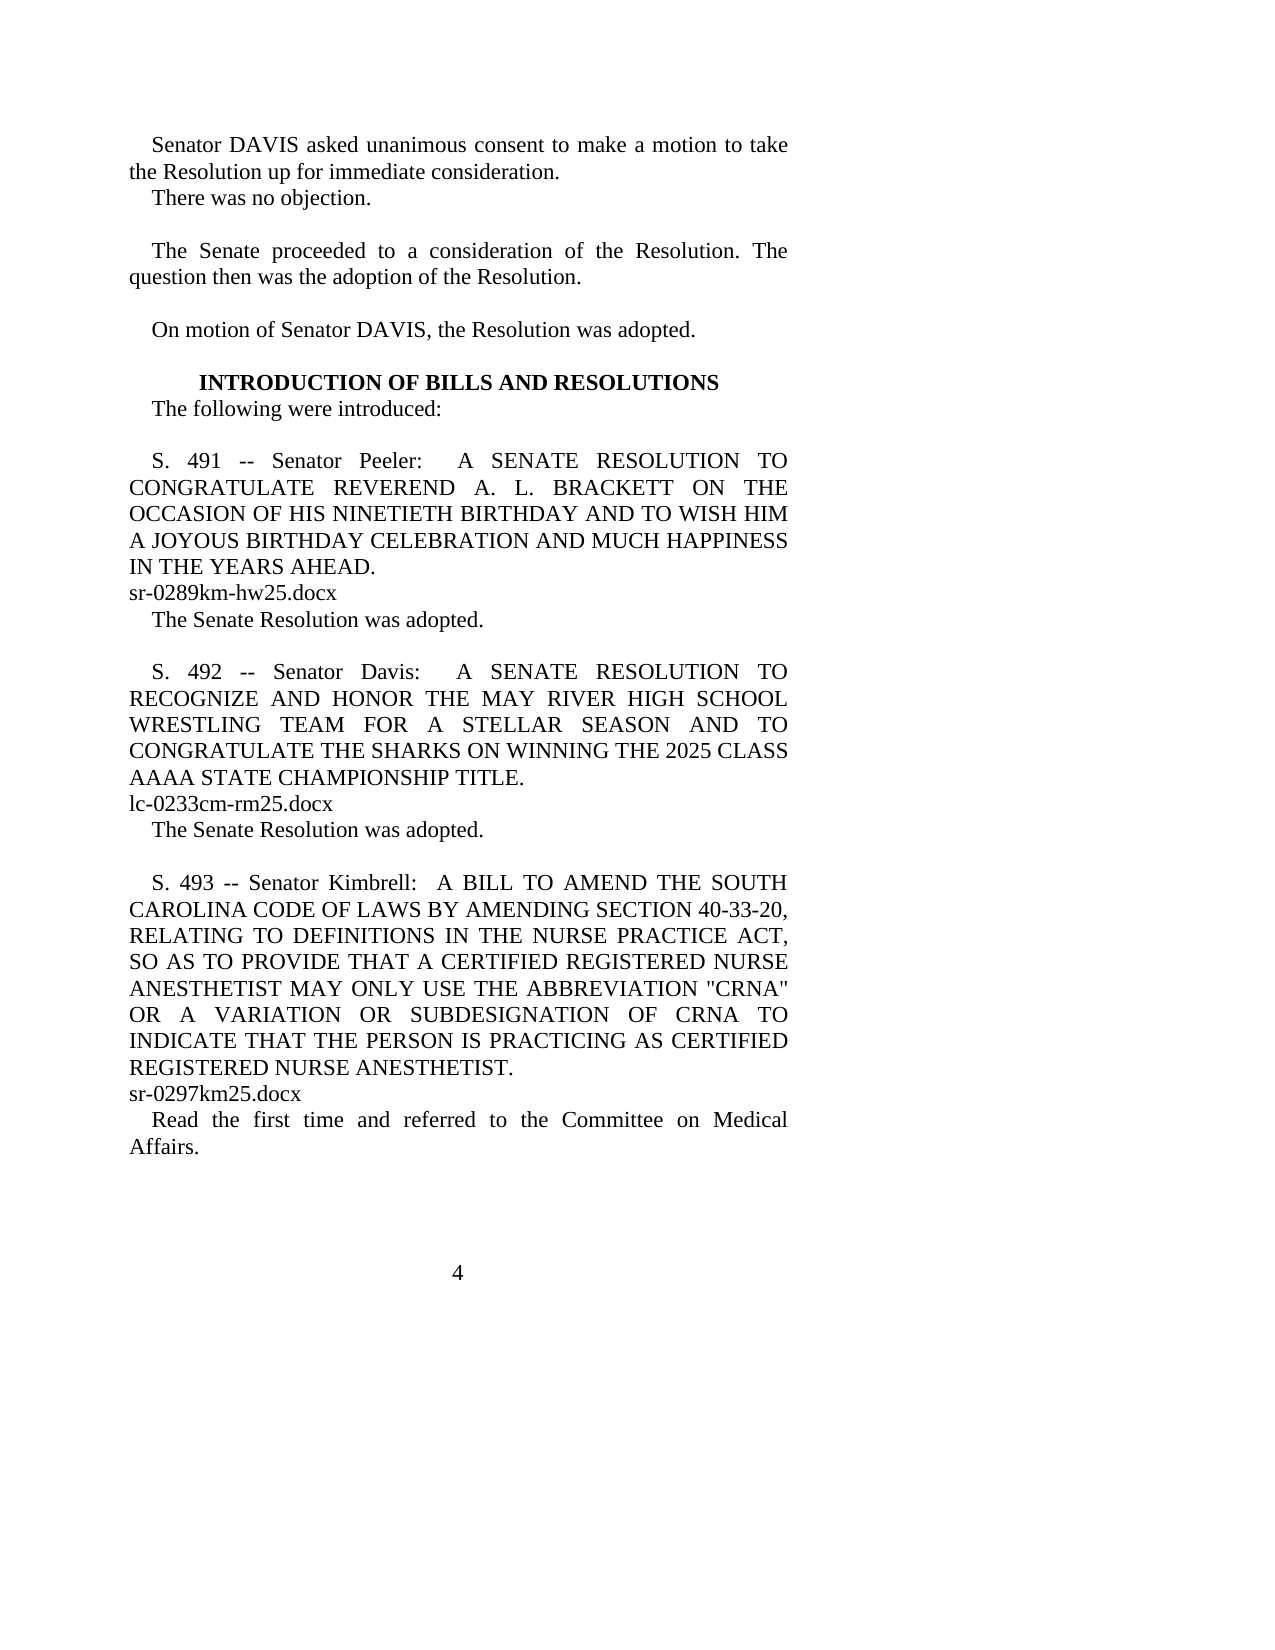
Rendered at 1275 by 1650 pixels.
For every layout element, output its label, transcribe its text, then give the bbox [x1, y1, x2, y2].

text There was no objection. [129, 184, 789, 210]
text lc-0233cm-rm25.docx [129, 790, 789, 817]
text The Senate Resolution was adopted. [129, 606, 789, 632]
text Read the first time and referred to the Committee on Medical Affairs. [129, 1106, 789, 1159]
text On motion of Senator DAVIS, the Resolution was adopted. [129, 316, 789, 342]
text S. 492 -- Senator Davis: A SENATE RESOLUTION TO RECOGNIZE AND HONOR THE MAY RIVER HIGH SCHOOL WRESTLING TEAM FOR A STELLAR SEASON AND TO CONGRATULATE THE SHARKS ON WINNING THE 2025 CLASS AAAA STATE CHAMPIONSHIP TITLE. [129, 658, 789, 790]
text sr-0297km25.docx [129, 1080, 789, 1106]
text The following were introduced: [129, 395, 789, 421]
text Senator DAVIS asked unanimous consent to make a motion to take the Resolution up for immediate consideration. [129, 131, 789, 184]
text sr-0289km-hw25.docx [129, 579, 789, 606]
text INTRODUCTION OF BILLS AND RESOLUTIONS [129, 368, 789, 395]
text The Senate Resolution was adopted. [129, 817, 789, 843]
text The Senate proceeded to a consideration of the Resolution. The question then was the adoption of the Resolution. [129, 237, 789, 289]
text S. 493 -- Senator Kimbrell: A BILL TO AMEND THE SOUTH CAROLINA CODE OF LAWS BY AMENDING SECTION 40-33-20, RELATING TO DEFINITIONS IN THE NURSE PRACTICE ACT, SO AS TO PROVIDE THAT A CERTIFIED REGISTERED NURSE ANESTHETIST MAY ONLY USE THE ABBREVIATION "CRNA" OR A VARIATION OR SUBDESIGNATION OF CRNA TO INDICATE THAT THE PERSON IS PRACTICING AS CERTIFIED REGISTERED NURSE ANESTHETIST. [129, 869, 789, 1080]
text S. 491 -- Senator Peeler: A SENATE RESOLUTION TO CONGRATULATE REVEREND A. L. BRACKETT ON THE OCCASION OF HIS NINETIETH BIRTHDAY AND TO WISH HIM A JOYOUS BIRTHDAY CELEBRATION AND MUCH HAPPINESS IN THE YEARS AHEAD. [129, 448, 789, 579]
